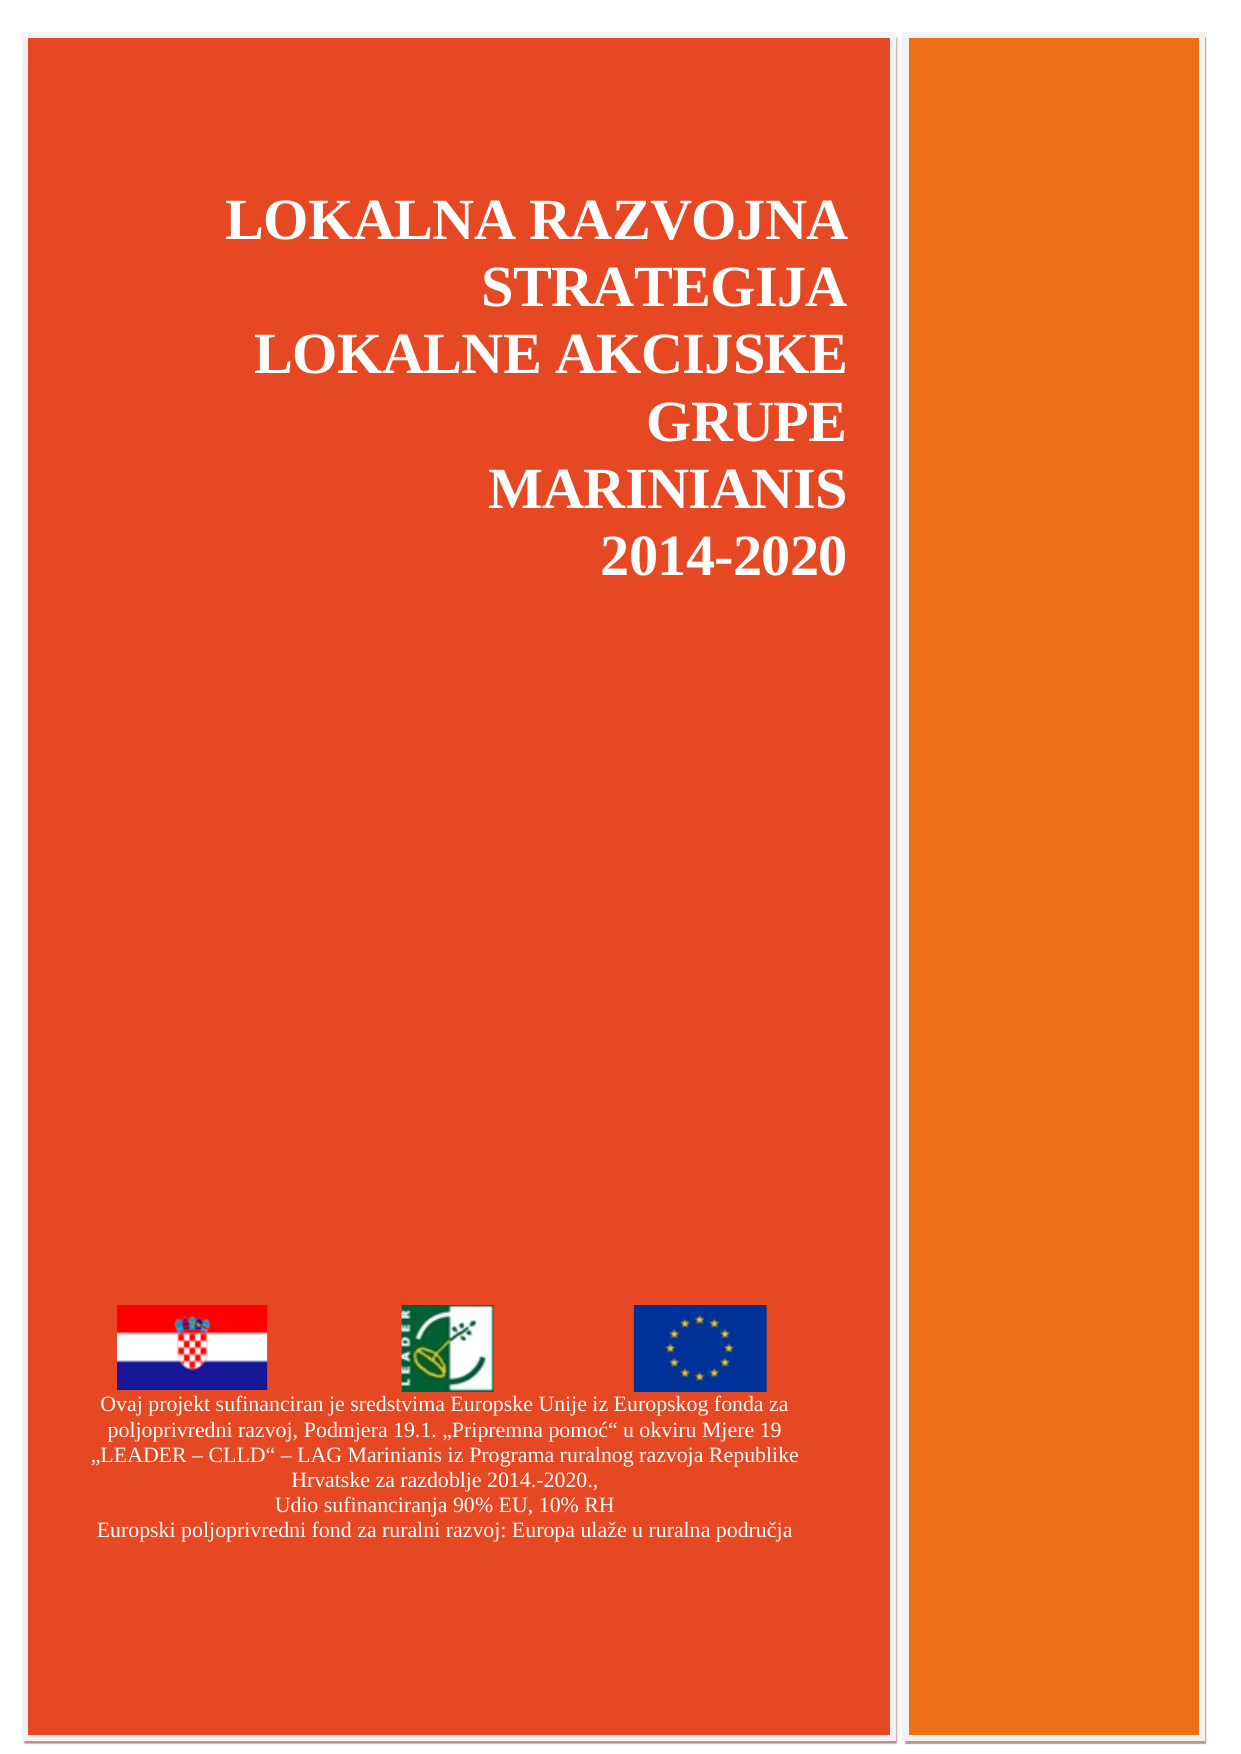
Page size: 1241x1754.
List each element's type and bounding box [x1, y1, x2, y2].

picture [633, 1305, 767, 1392]
picture [117, 1305, 268, 1390]
picture [401, 1305, 494, 1392]
